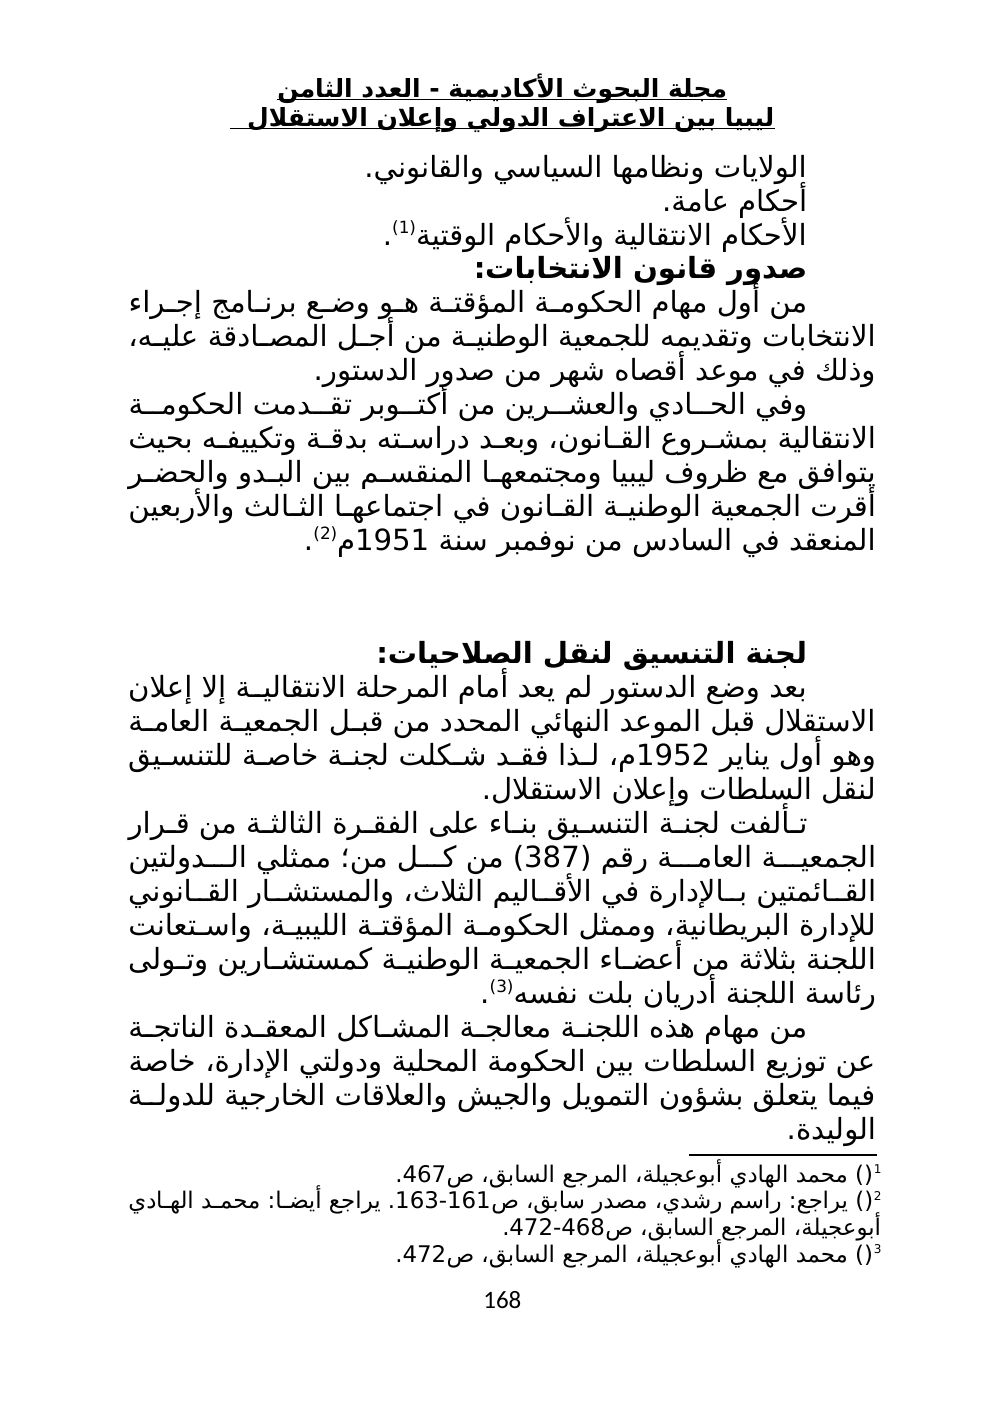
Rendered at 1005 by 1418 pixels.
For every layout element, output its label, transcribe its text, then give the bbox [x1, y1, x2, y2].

text الأحكام الانتقالية والأحكام الوقتية(). [128, 218, 876, 252]
text أحكام عامة. [128, 184, 876, 218]
text بعد وضع الدستور لم يعد أمام المرحلة الانتقالية إلا إعلان الاستقلال قبل الموعد النهائي المحدد من قبل الجمعية العامة وهو أول يناير 1952م، لذا فقد شكلت لجنة خاصة للتنسيق لنقل السلطات وإعلان الاستقلال. [128, 671, 876, 807]
text صدور قانون الانتخابات: [128, 252, 876, 286]
text وفي الحادي والعشرين من أكتوبر تقدمت الحكومة الانتقالية بمشروع القانون، وبعد دراسته بدقة وتكييفه بحيث يتوافق مع ظروف ليبيا ومجتمعها المنقسم بين البدو والحضر أقرت الجمعية الوطنية القانون في اجتماعها الثالث والأربعين المنعقد في السادس من نوفمبر سنة 1951م(). [128, 388, 876, 557]
text الولايات ونظامها السياسي والقانوني. [128, 150, 876, 184]
text تألفت لجنة التنسيق بناء على الفقرة الثالثة من قرار الجمعية العامة رقم (387) من كل من؛ ممثلي الدولتين القائمتين بالإدارة في الأقاليم الثلاث، والمستشار القانوني للإدارة البريطانية، وممثل الحكومة المؤقتة الليبية، واستعانت اللجنة بثلاثة من أعضاء الجمعية الوطنية كمستشارين وتولى رئاسة اللجنة أدريان بلت نفسه(). [128, 807, 876, 1010]
text من أول مهام الحكومة المؤقتة هو وضع برنامج إجراء الانتخابات وتقديمه للجمعية الوطنية من أجل المصادقة عليه، وذلك في موعد أقصاه شهر من صدور الدستور. [128, 286, 876, 388]
text من مهام هذه اللجنة معالجة المشاكل المعقدة الناتجة عن توزيع السلطات بين الحكومة المحلية ودولتي الإدارة، خاصة فيما يتعلق بشؤون التمويل والجيش والعلاقات الخارجية للدولة الوليدة. [128, 1010, 876, 1146]
text لجنة التنسيق لنقل الصلاحيات: [128, 637, 876, 671]
